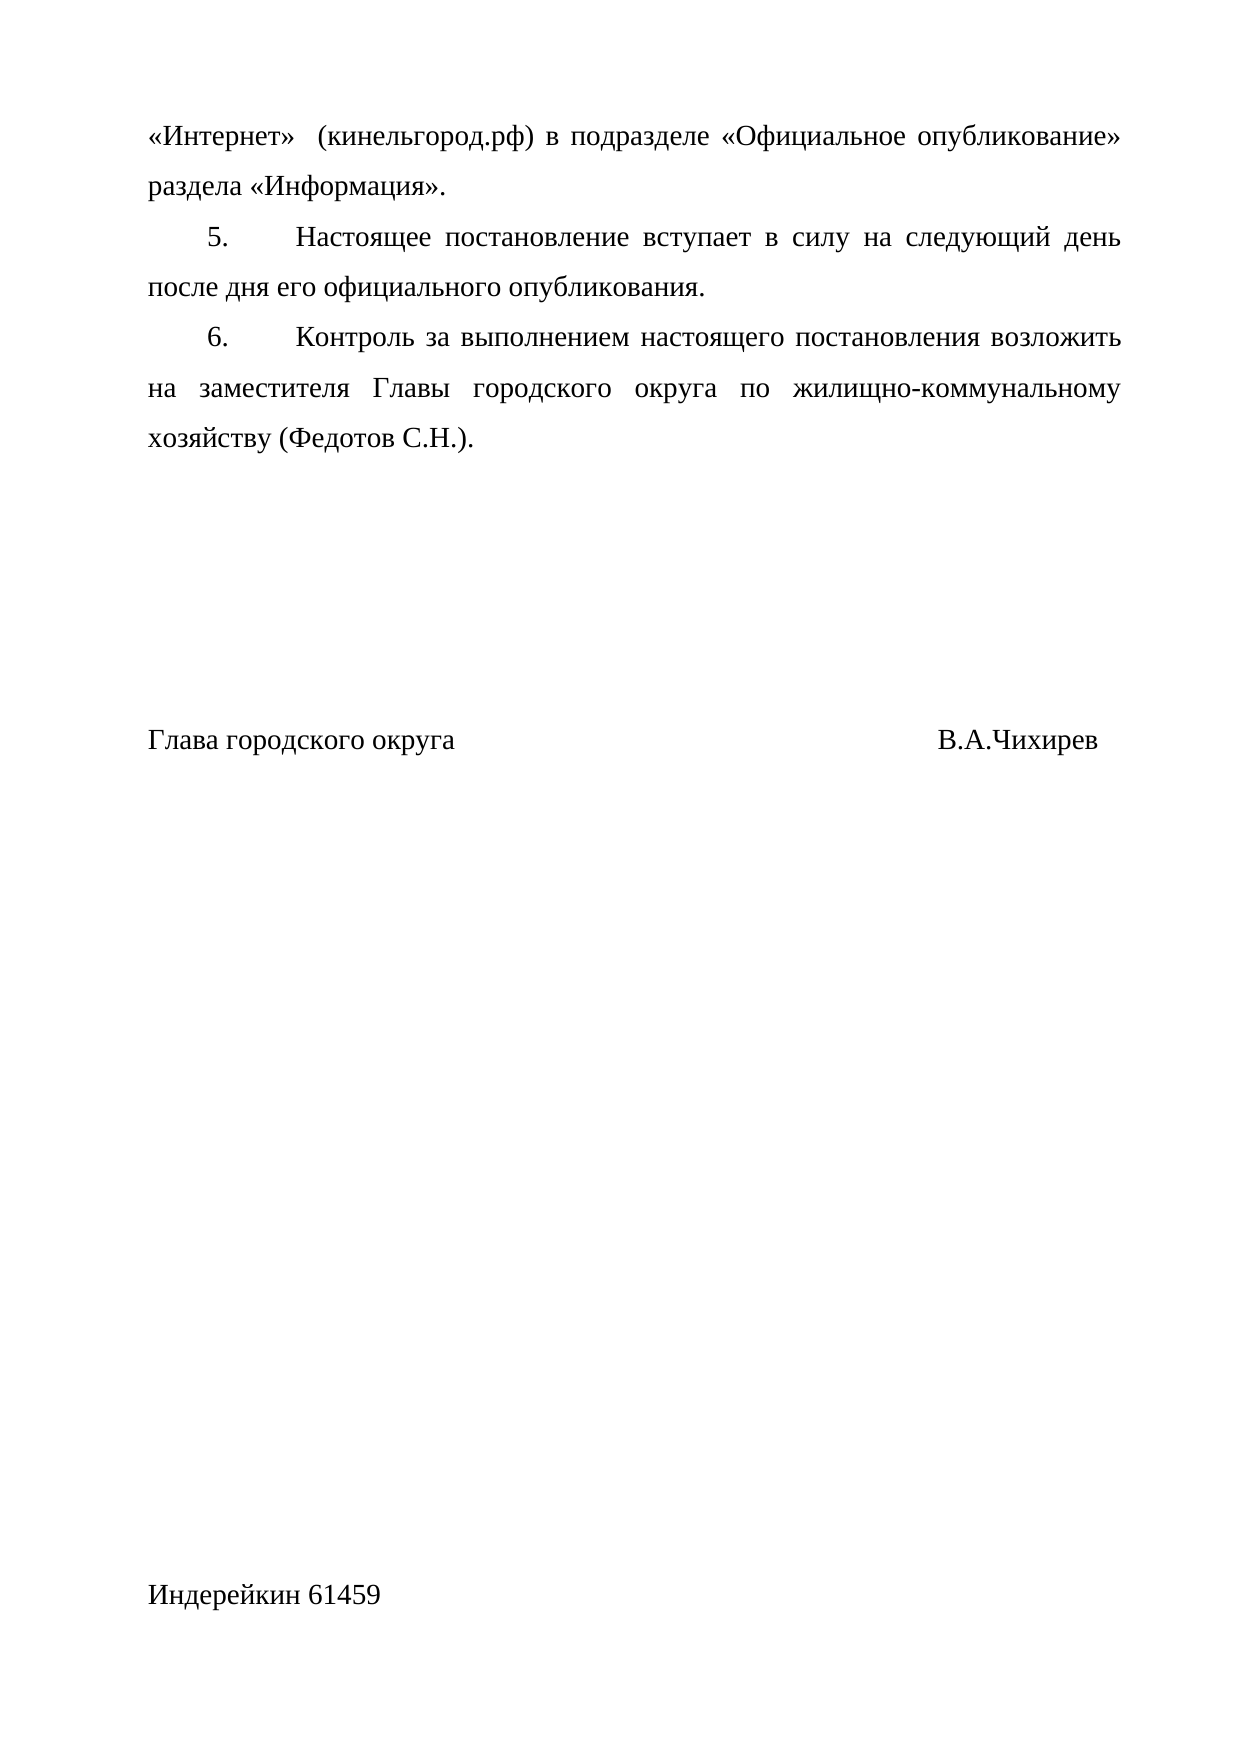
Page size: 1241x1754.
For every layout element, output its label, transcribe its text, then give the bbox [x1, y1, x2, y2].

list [148, 118, 1122, 202]
text Индерейкин 61459 [148, 1577, 1122, 1611]
list Контроль за выполнением настоящего постановления возложить на заместителя Главы городского округа по жилищно-коммунальному хозяйству (Федотов С.Н.). [148, 319, 1122, 453]
list Настоящее постановление вступает в силу на следующий день после дня его официального опубликования. [148, 219, 1122, 303]
text Глава городского округа В.А.Чихирев [148, 722, 1122, 755]
